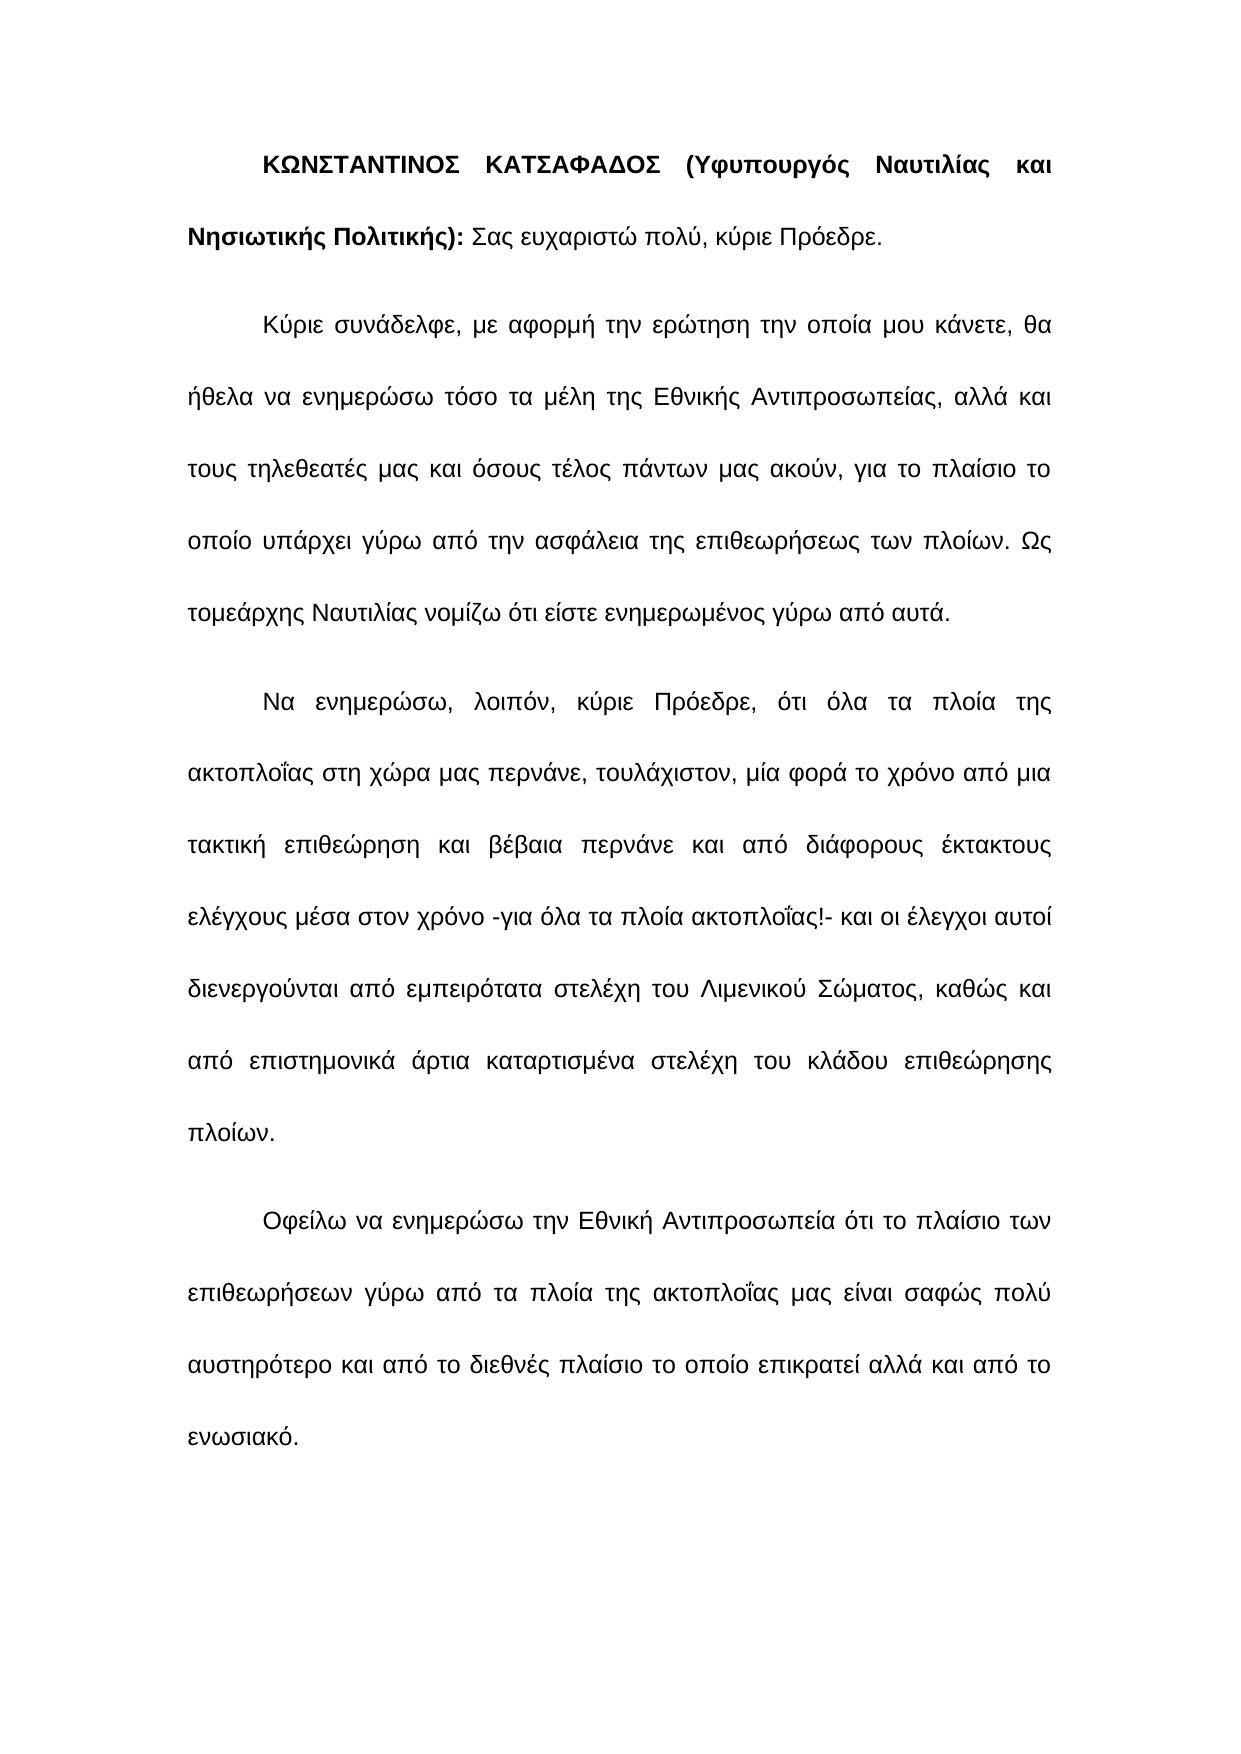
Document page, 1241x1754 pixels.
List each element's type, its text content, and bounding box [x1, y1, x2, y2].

text Να ενημερώσω, λοιπόν, κύριε Πρόεδρε, ότι όλα τα πλοία της ακτοπλοΐας στη χώρα μας περνάνε, τουλάχιστον, μία φορά το χρόνο από μια τακτική επιθεώρηση και βέβαια περνάνε και από διάφορους έκτακτους ελέγχους μέσα στον χρόνο -για όλα τα πλοία ακτοπλοΐας!- και οι έλεγχοι αυτοί διενεργούνται από εμπειρότατα στελέχη του Λιμενικού Σώματος, καθώς και από επιστημονικά άρτια καταρτισμένα στελέχη του κλάδου επιθεώρησης πλοίων. [187, 686, 1053, 1146]
text ΚΩΝΣΤΑΝΤΙΝΟΣ ΚΑΤΣΑΦΑΔΟΣ (Υφυπουργός Ναυτιλίας και Νησιωτικής Πολιτικής): Σας ευχαριστώ πολύ, κύριε Πρόεδρε. [187, 150, 1053, 251]
text Κύριε συνάδελφε, με αφορμή την ερώτηση την οποία μου κάνετε, θα ήθελα να ενημερώσω τόσο τα μέλη της Εθνικής Αντιπροσωπείας, αλλά και τους τηλεθεατές μας και όσους τέλος πάντων μας ακούν, για το πλαίσιο το οποίο υπάρχει γύρω από την ασφάλεια της επιθεωρήσεως των πλοίων. Ως τομεάρχης Ναυτιλίας νομίζω ότι είστε ενημερωμένος γύρω από αυτά. [187, 310, 1053, 627]
text Οφείλω να ενημερώσω την Εθνική Αντιπροσωπεία ότι το πλαίσιο των επιθεωρήσεων γύρω από τα πλοία της ακτοπλοΐας μας είναι σαφώς πολύ αυστηρότερο και από το διεθνές πλαίσιο το οποίο επικρατεί αλλά και από το ενωσιακό. [187, 1206, 1053, 1451]
